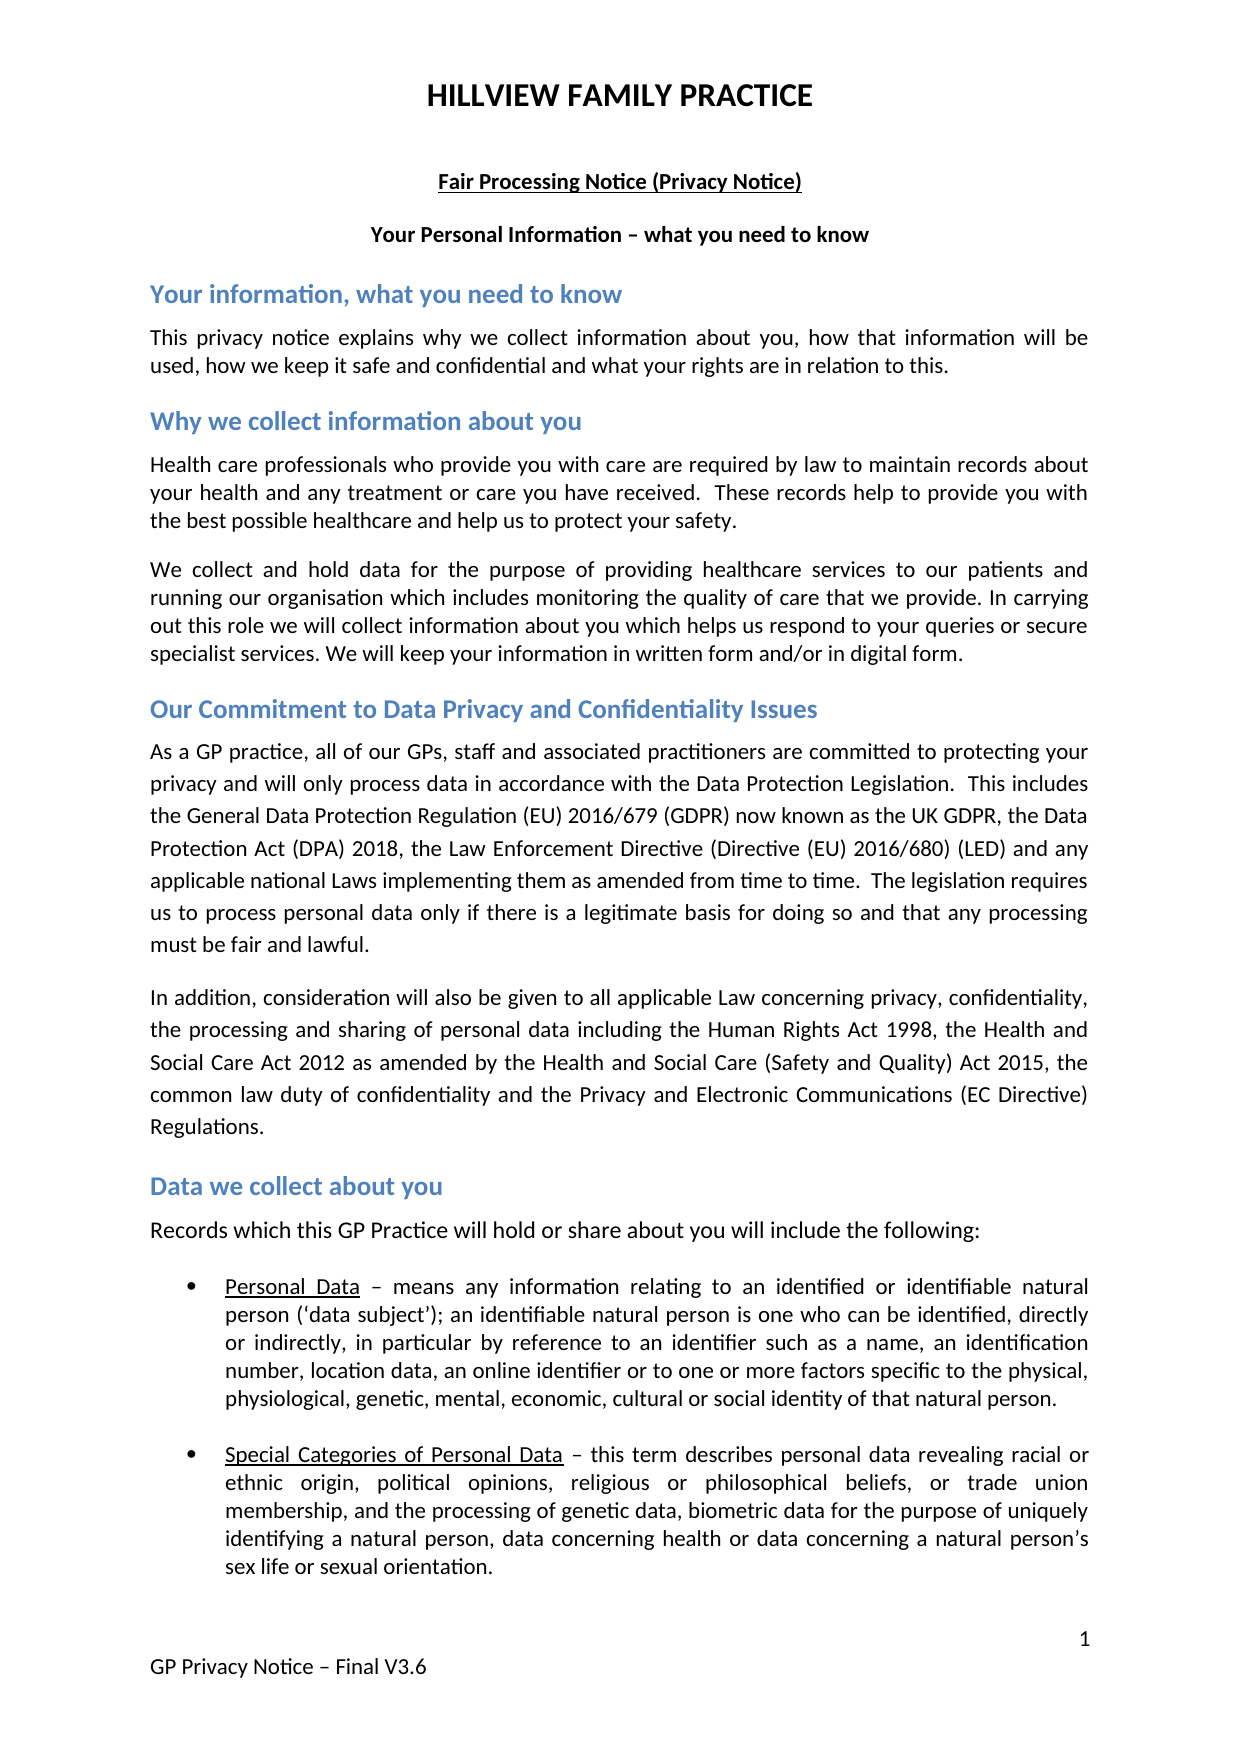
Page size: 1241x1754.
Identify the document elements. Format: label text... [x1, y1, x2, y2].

text We collect and hold data for the purpose of providing healthcare services to our patients and running our organisation which includes monitoring the quality of care that we provide. In carrying out this role we will collect information about you which helps us respond to your queries or secure specialist services. We will keep your information in written form and/or in digital form. [150, 555, 1090, 667]
subtitle Our Commitment to Data Privacy and Confidentiality Issues [150, 692, 1090, 725]
list Personal Data – means any information relating to an identified or identifiable natural person (‘data subject’); an identifiable natural person is one who can be identified, directly or indirectly, in particular by reference to an identifier such as a name, an identification number, location data, an online identifier or to one or more factors specific to the physical, physiological, genetic, mental, economic, cultural or social identity of that natural person. [187, 1272, 1090, 1412]
subtitle Why we collect information about you [150, 404, 1090, 437]
text This privacy notice explains why we collect information about you, how that information will be used, how we keep it safe and confidential and what your rights are in relation to this. [150, 323, 1090, 379]
text In addition, consideration will also be given to all applicable Law concerning privacy, confidentiality, the processing and sharing of personal data including the Human Rights Act 1998, the Health and Social Care Act 2012 as amended by the Health and Social Care (Safety and Quality) Act 2015, the common law duty of confidentiality and the Privacy and Electronic Communications (EC Directive) Regulations. [150, 983, 1090, 1140]
text Health care professionals who provide you with care are required by law to maintain records about your health and any treatment or care you have received. These records help to provide you with the best possible healthcare and help us to protect your safety. [150, 450, 1090, 534]
subtitle Data we collect about you [150, 1169, 1090, 1202]
text As a GP practice, all of our GPs, staff and associated practitioners are committed to protecting your privacy and will only process data in accordance with the Data Protection Legislation. This includes the General Data Protection Regulation (EU) 2016/679 (GDPR) now known as the UK GDPR, the Data Protection Act (DPA) 2018, the Law Enforcement Directive (Directive (EU) 2016/680) (LED) and any applicable national Laws implementing them as amended from time to time. The legislation requires us to process personal data only if there is a legitimate basis for doing so and that any processing must be fair and lawful. [150, 737, 1090, 958]
list Special Categories of Personal Data – this term describes personal data revealing racial or ethnic origin, political opinions, religious or philosophical beliefs, or trade union membership, and the processing of genetic data, biometric data for the purpose of uniquely identifying a natural person, data concerning health or data concerning a natural person’s sex life or sexual orientation. [187, 1440, 1090, 1580]
text Records which this GP Practice will hold or share about you will include the following: [150, 1215, 1090, 1244]
subtitle Your information, what you need to know [150, 278, 1090, 311]
text Fair Processing Notice (Privacy Notice) [150, 167, 1090, 196]
text Your Personal Information – what you need to know [150, 221, 1090, 248]
